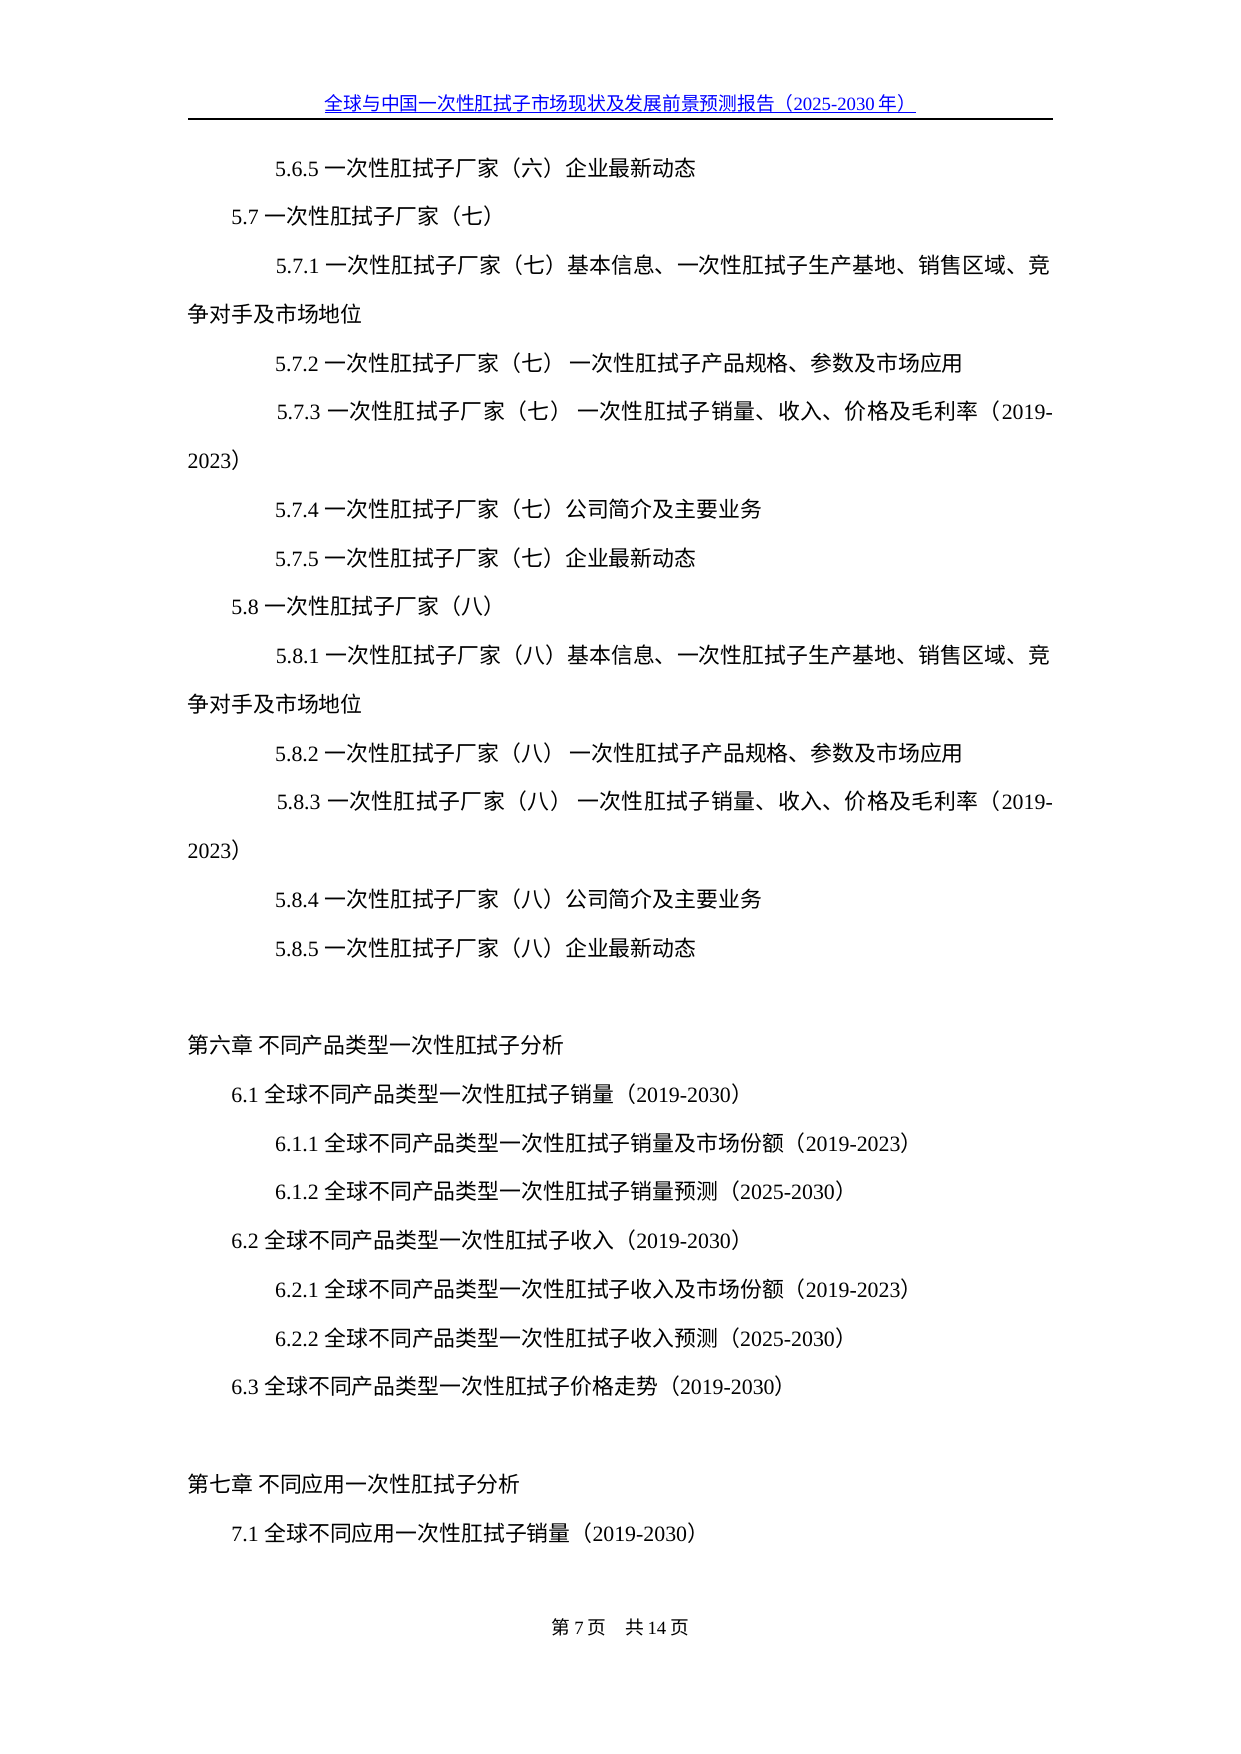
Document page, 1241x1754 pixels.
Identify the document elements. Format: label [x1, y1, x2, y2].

text [187, 150, 1053, 1548]
